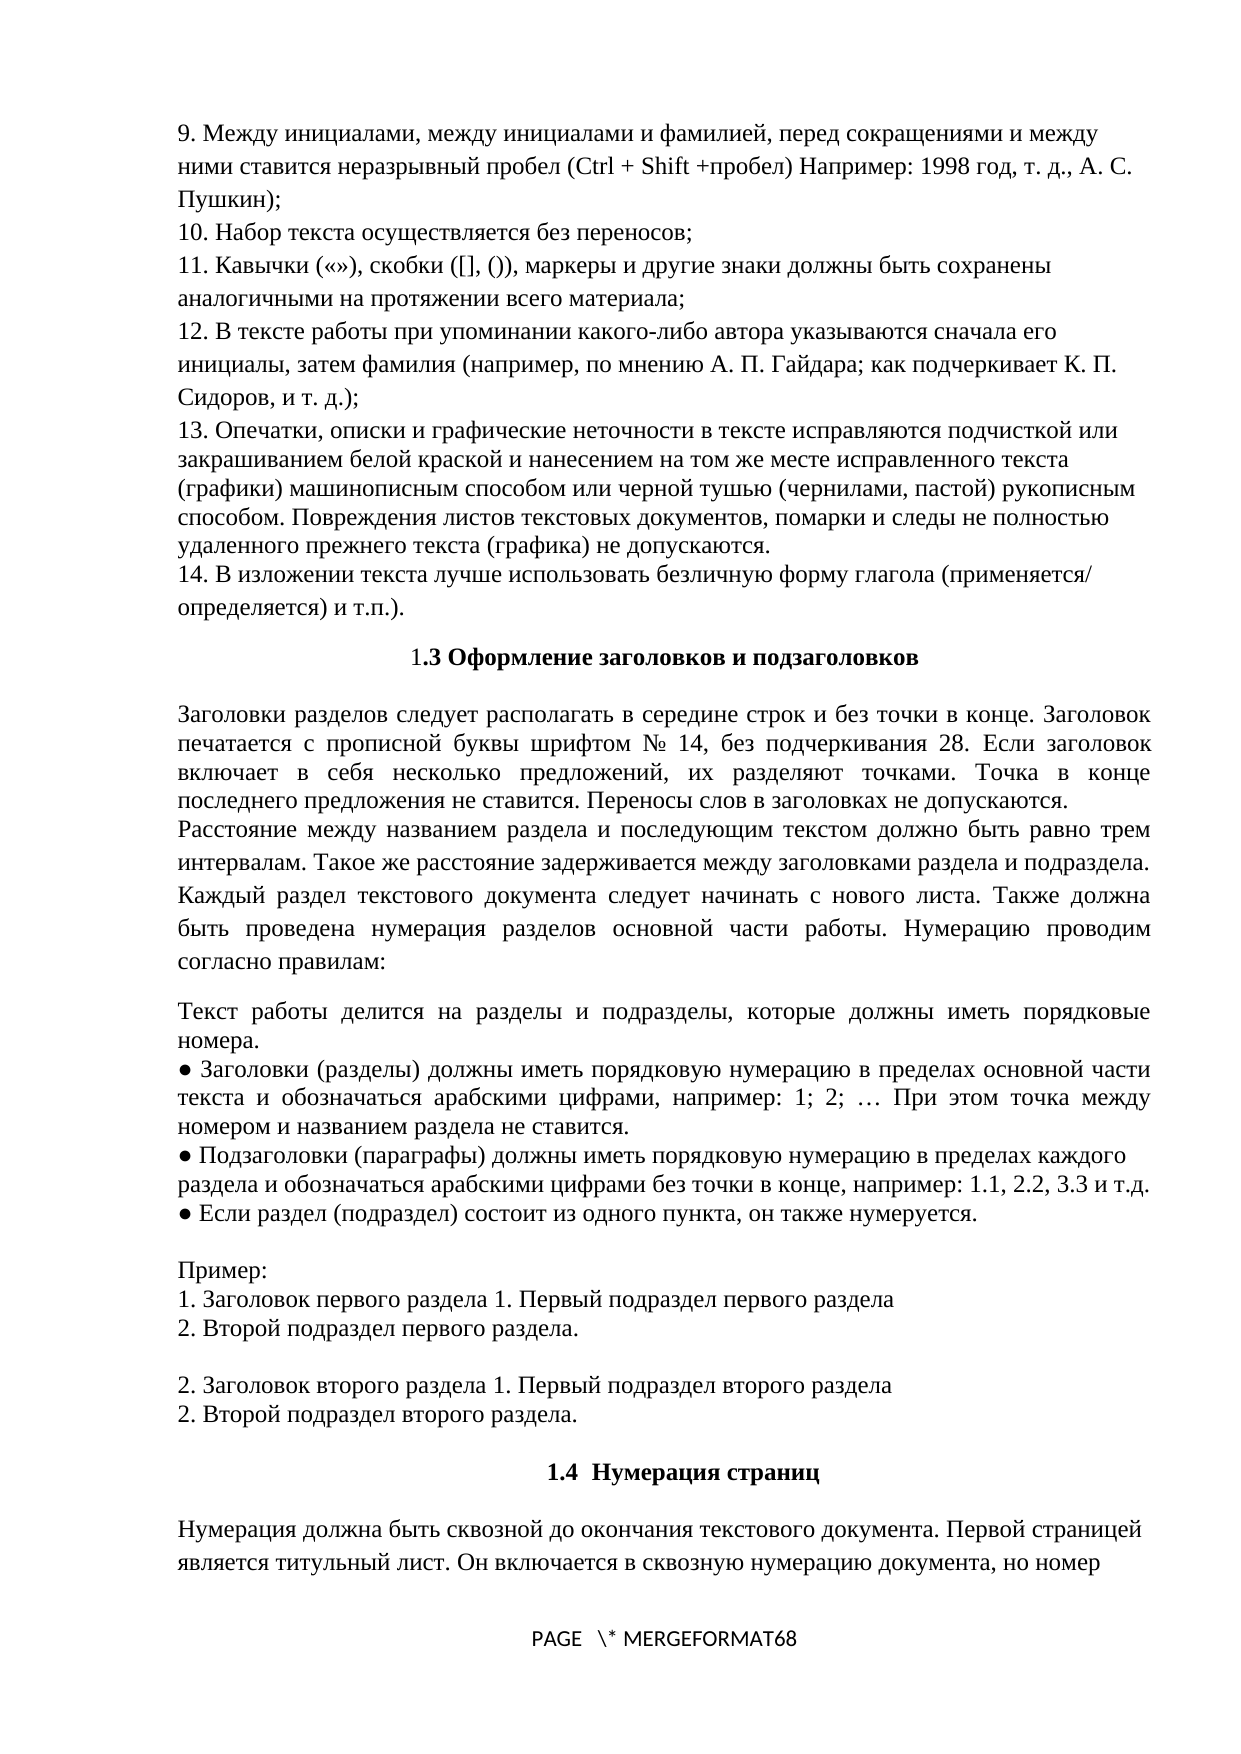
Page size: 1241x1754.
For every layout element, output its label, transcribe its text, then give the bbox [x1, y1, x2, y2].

text ● Заголовки (разделы) должны иметь порядковую нумерацию в пределах основной части текста и обозначаться арабскими цифрами, например: 1; 2; … При этом точка между номером и названием раздела не ставится. [177, 1054, 1152, 1140]
text 2. Второй подраздел первого раздела. [177, 1313, 1152, 1341]
text 12. В тексте работы при упоминании какого-либо автора указываются сначала его инициалы, затем фамилия (например, по мнению А. П. Гайдара; как подчеркивает К. П. Сидоров, и т. д.); [177, 316, 1152, 411]
text ● Подзаголовки (параграфы) должны иметь порядковую нумерацию в пределах каждого раздела и обозначаться арабскими цифрами без точки в конце, например: 1.1, 2.2, 3.3 и т.д. [177, 1140, 1152, 1197]
text 1.3 Оформление заголовков и подзаголовков [177, 642, 1152, 671]
text 10. Набор текста осуществляется без переносов; [177, 217, 1152, 246]
text 2. Заголовок второго раздела 1. Первый подраздел второго раздела [177, 1370, 1152, 1399]
text Заголовки разделов следует располагать в середине строк и без точки в конце. Заголовок печатается с прописной буквы шрифтом № 14, без подчеркивания 28. Если заголовок включает в себя несколько предложений, их разделяют точками. Точка в конце последнего предложения не ставится. Переносы слов в заголовках не допускаются. [177, 699, 1152, 814]
text Расстояние между названием раздела и последующим текстом должно быть равно трем интервалам. Такое же расстояние задерживается между заголовками раздела и подраздела. [177, 814, 1152, 876]
text 11. Кавычки («»), скобки ([], ()), маркеры и другие знаки должны быть сохранены аналогичными на протяжении всего материала; [177, 250, 1152, 312]
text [177, 1514, 1152, 1576]
text Пример: [177, 1255, 1152, 1284]
text 9. Между инициалами, между инициалами и фамилией, перед сокращениями и между ними ставится неразрывный пробел (Сtrl + Shift +пробел) Например: 1998 год, т. д., А. С. Пушкин); [177, 118, 1152, 213]
text 1. Заголовок первого раздела 1. Первый подраздел первого раздела [177, 1284, 1152, 1313]
text 13. Опечатки, описки и графические неточности в тексте исправляются подчисткой или закрашиванием белой краской и нанесением на том же месте исправленного текста (графики) машинописным способом или черной тушью (чернилами, пастой) рукописным способом. Повреждения листов текстовых документов, помарки и следы не полностью удаленного прежнего текста (графика) не допускаются. [177, 415, 1152, 559]
text 2. Второй подраздел второго раздела. [177, 1399, 1152, 1428]
list Нумерация страниц [215, 1457, 1152, 1485]
text Каждый раздел текстового документа следует начинать с нового листа. Также должна быть проведена нумерация разделов основной части работы. Нумерацию проводим согласно правилам: [177, 880, 1152, 975]
text 14. В изложении текста лучше использовать безличную форму глагола (применяется/ определяется) и т.п.). [177, 559, 1152, 621]
text ● Если раздел (подраздел) состоит из одного пункта, он также нумеруется. [177, 1198, 1152, 1226]
text Текст работы делится на разделы и подразделы, которые должны иметь порядковые номера. [177, 996, 1152, 1053]
